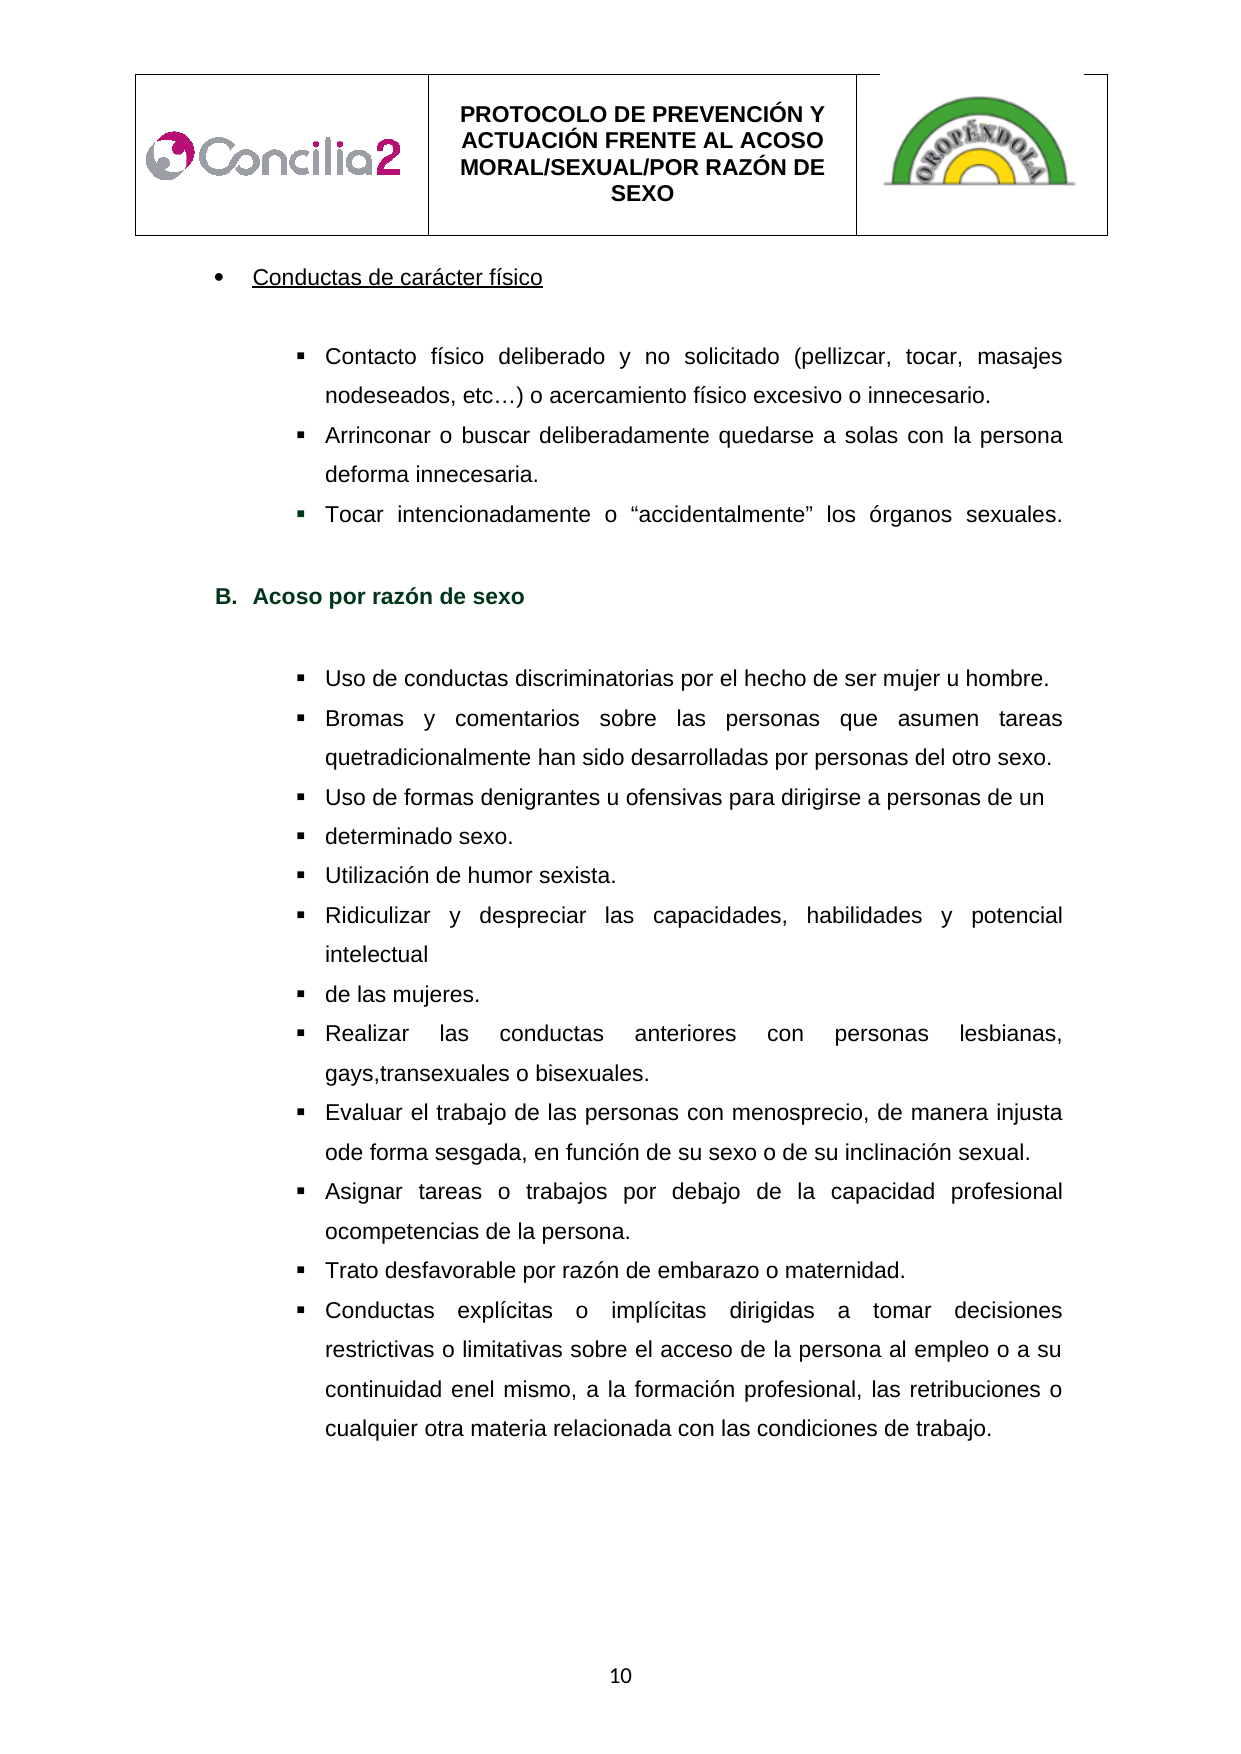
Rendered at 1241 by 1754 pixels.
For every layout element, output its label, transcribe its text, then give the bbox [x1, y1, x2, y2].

list Conductas de carácter físico [215, 264, 1063, 290]
list de las mujeres. [295, 981, 1063, 1007]
list Uso de formas denigrantes u ofensivas para dirigirse a personas de un [295, 783, 1063, 810]
list Arrinconar o buscar deliberadamente quedarse a solas con la persona deforma innecesaria. [295, 422, 1063, 487]
list Trato desfavorable por razón de embarazo o maternidad. [295, 1257, 1063, 1284]
list Tocar intencionadamente o “accidentalmente” los órganos sexuales. [295, 501, 1063, 569]
list Conductas explícitas o implícitas dirigidas a tomar decisiones restrictivas o limitativas sobre el acceso de la persona al empleo o a su continuidad enel mismo, a la formación profesional, las retribuciones o cualquier otra materia relacionada con las condiciones de trabajo. [295, 1297, 1063, 1442]
list Contacto físico deliberado y no solicitado (pellizcar, tocar, masajes nodeseados, etc…) o acercamiento físico excesivo o innecesario. [295, 343, 1063, 408]
list determinado sexo. [295, 823, 1063, 849]
picture [879, 74, 1085, 221]
list Evaluar el trabajo de las personas con menosprecio, de manera injusta ode forma sesgada, en función de su sexo o de su inclinación sexual. [295, 1099, 1063, 1165]
list Uso de conductas discriminatorias por el hecho de ser mujer u hombre. [295, 665, 1063, 691]
list Bromas y comentarios sobre las personas que asumen tareas quetradicionalmente han sido desarrolladas por personas del otro sexo. [295, 704, 1063, 770]
list Ridiculizar y despreciar las capacidades, habilidades y potencial intelectual [295, 902, 1063, 968]
list Acoso por razón de sexo [215, 583, 1063, 651]
picture [143, 117, 403, 194]
list Utilización de humor sexista. [295, 862, 1063, 889]
list Realizar las conductas anteriores con personas lesbianas, gays,transexuales o bisexuales. [295, 1020, 1063, 1086]
list Asignar tareas o trabajos por debajo de la capacidad profesional ocompetencias de la persona. [295, 1178, 1063, 1244]
